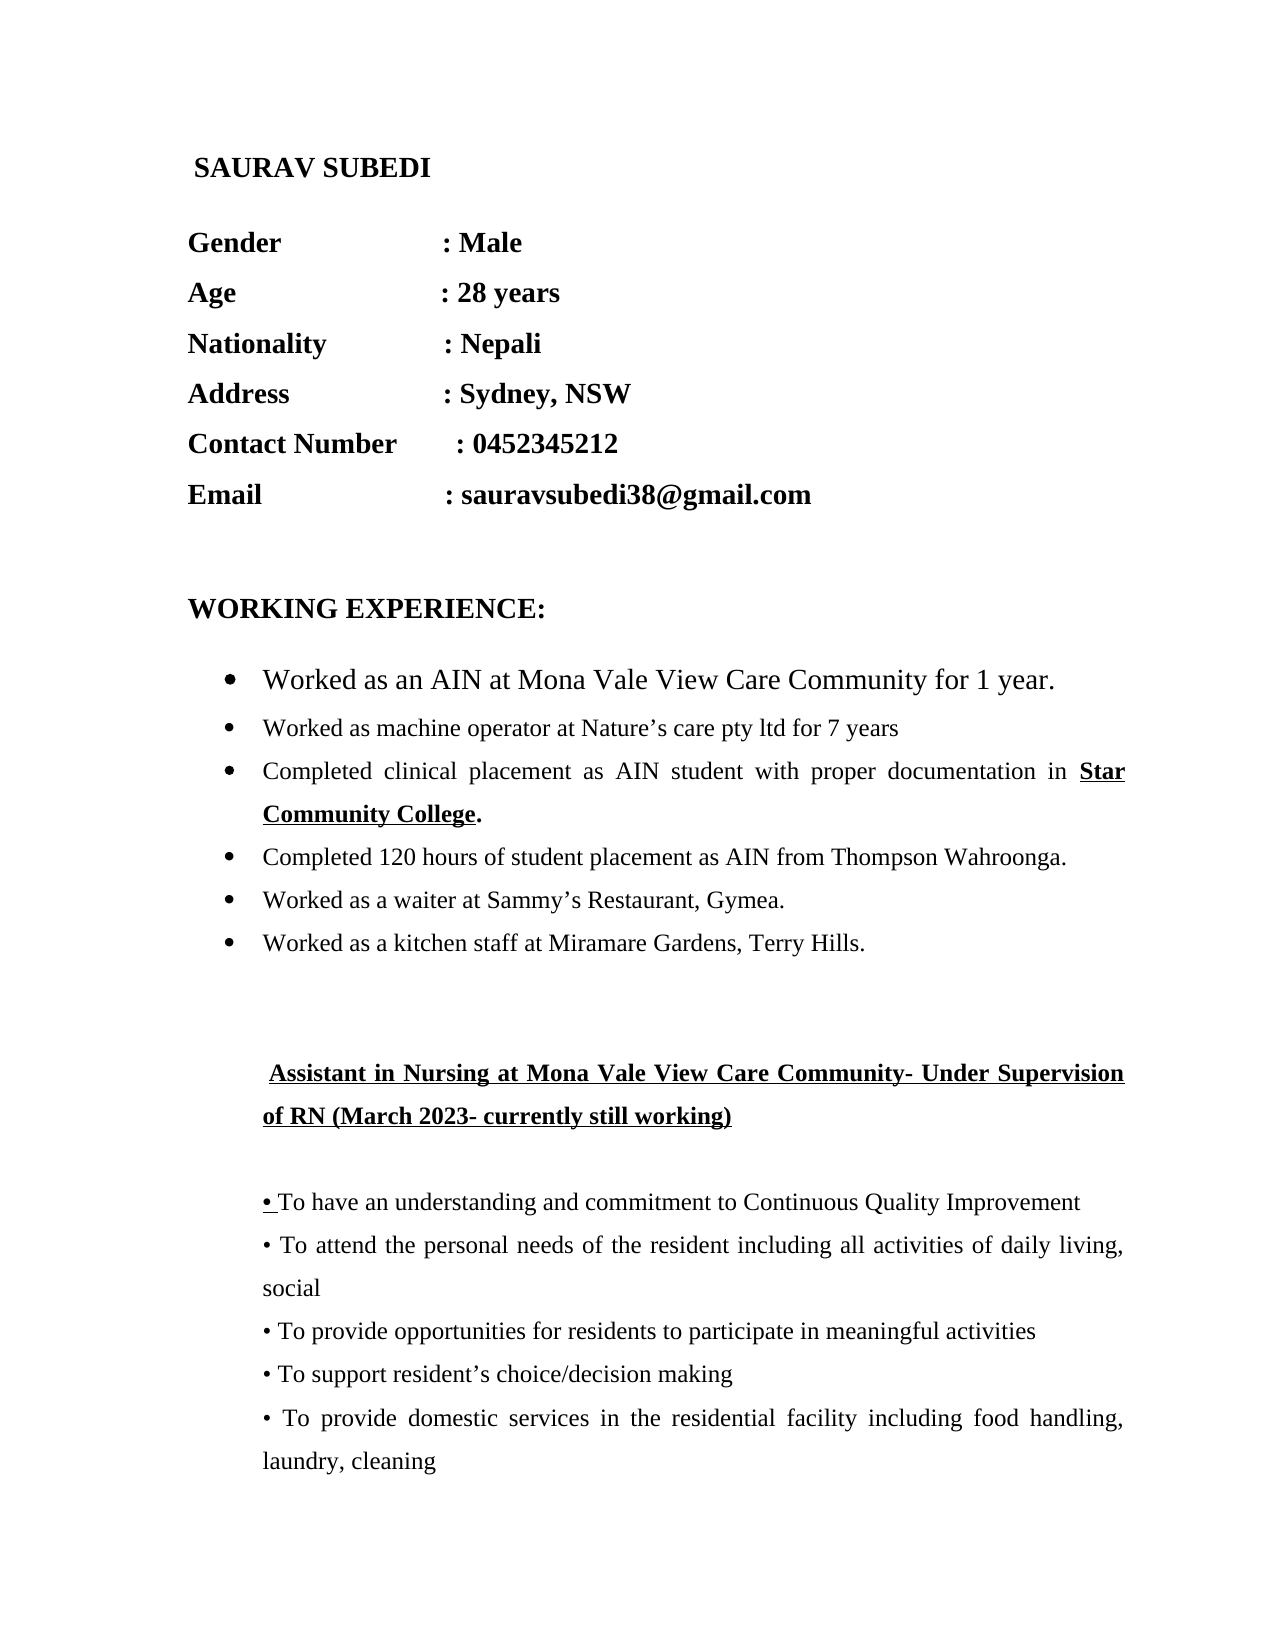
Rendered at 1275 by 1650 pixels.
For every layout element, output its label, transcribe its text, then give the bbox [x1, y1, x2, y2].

list • To support resident’s choice/decision making [262, 1359, 1125, 1388]
list Worked as a waiter at Sammy’s Restaurant, Gymea. [225, 885, 1125, 914]
text Gender : Male [187, 225, 1125, 259]
text WORKING EXPERIENCE: [187, 591, 1125, 625]
list • To attend the personal needs of the resident including all activities of daily living, social [262, 1230, 1125, 1302]
text SAURAV SUBEDI [150, 150, 1125, 183]
list Assistant in Nursing at Mona Vale View Care Community- Under Supervision of RN (March 2023- currently still working) [262, 1058, 1125, 1129]
list Completed clinical placement as AIN student with proper documentation in Star Community College. [225, 756, 1125, 828]
list • To provide domestic services in the residential facility including food handling, laundry, cleaning [262, 1403, 1125, 1474]
text Email : sauravsubedi38@gmail.com [187, 477, 1125, 510]
text Nationality : Nepali [187, 326, 1125, 359]
list • To provide opportunities for residents to participate in meaningful activities [262, 1316, 1125, 1345]
list Worked as an AIN at Mona Vale View Care Community for 1 year. [225, 662, 1125, 696]
list Worked as machine operator at Nature’s care pty ltd for 7 years [225, 713, 1125, 741]
text Contact Number : 0452345212 [187, 427, 1125, 460]
list Worked as a kitchen staff at Miramare Gardens, Terry Hills. [225, 928, 1125, 957]
list Completed 120 hours of student placement as AIN from Thompson Wahroonga. [225, 842, 1125, 871]
text Age : 28 years [150, 276, 1125, 309]
text Address : Sydney, NSW [187, 376, 1125, 410]
list • To have an understanding and commitment to Continuous Quality Improvement [262, 1187, 1125, 1216]
